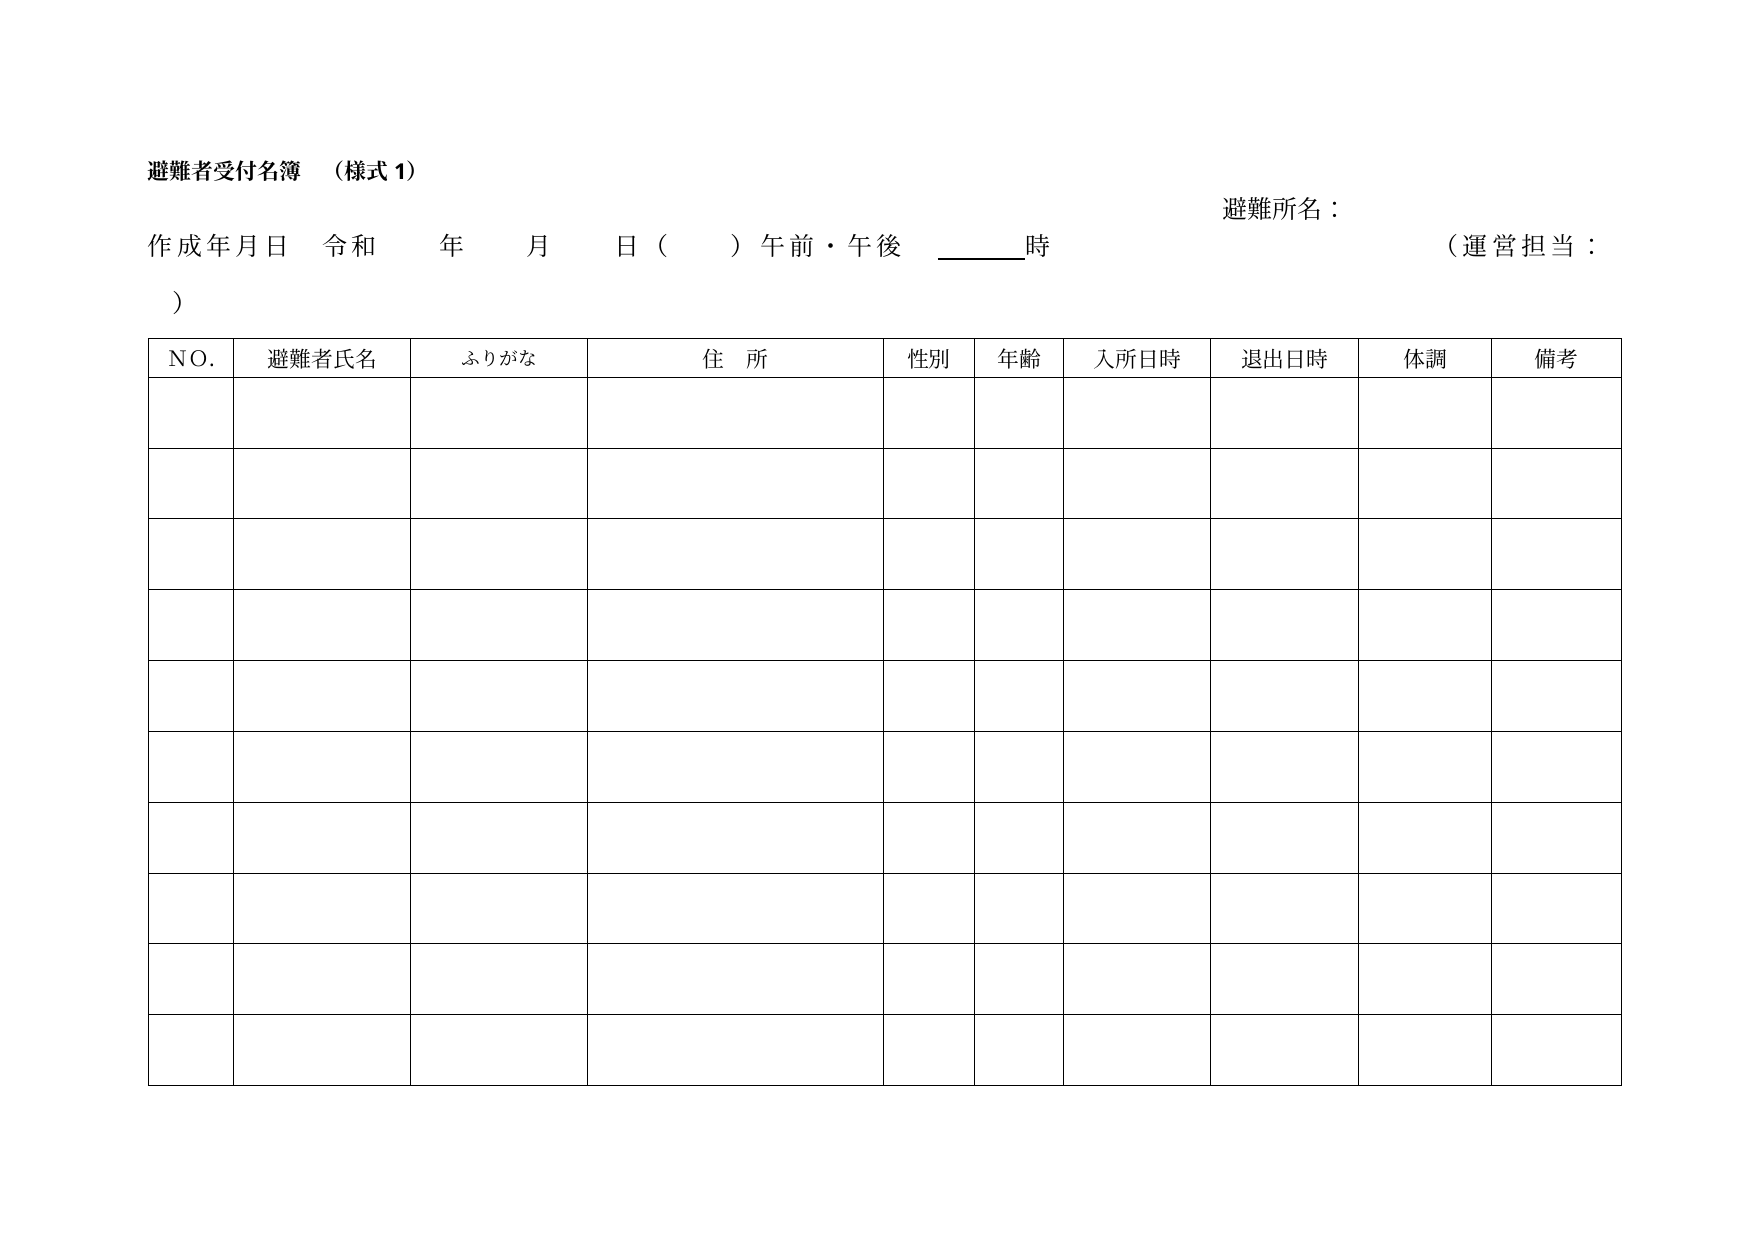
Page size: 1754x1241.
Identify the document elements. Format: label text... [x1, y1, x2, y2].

text 作成年月日 令和 年 月 日（ ）午前・午後 時 （運営担当： ） [148, 226, 1606, 320]
table_cell [1064, 661, 1210, 731]
table_cell [234, 732, 410, 802]
table_cell [588, 590, 883, 660]
table_cell [234, 661, 410, 731]
table_cell [1492, 590, 1621, 660]
table_cell [1211, 661, 1358, 731]
table_cell [588, 661, 883, 731]
table_cell [588, 519, 883, 589]
text 避難者受付名簿 （様式 1） [148, 151, 1606, 189]
table_cell [884, 944, 974, 1014]
table_cell [149, 732, 233, 802]
table_cell [1211, 732, 1358, 802]
table_cell [1492, 449, 1621, 518]
table_cell [1492, 732, 1621, 802]
table_cell [1359, 519, 1491, 589]
table_header 避難者氏名 [234, 339, 410, 377]
table_cell [975, 590, 1063, 660]
table_cell [975, 874, 1063, 943]
table_cell [975, 944, 1063, 1014]
table_cell [884, 874, 974, 943]
table_header 性別 [884, 339, 974, 377]
table_cell [1492, 661, 1621, 731]
table_cell [1359, 874, 1491, 943]
table_cell [234, 519, 410, 589]
table_cell [1211, 590, 1358, 660]
table_cell [588, 732, 883, 802]
table_cell [1211, 874, 1358, 943]
table_cell [884, 1015, 974, 1085]
table_cell [884, 803, 974, 872]
table_header 退出日時 [1211, 339, 1358, 377]
table_cell [1359, 449, 1491, 518]
table_cell [1064, 874, 1210, 943]
table_cell [588, 1015, 883, 1085]
table_cell [588, 449, 883, 518]
table_cell [1492, 519, 1621, 589]
table_header 年齢 [975, 339, 1063, 377]
table_cell [411, 378, 587, 447]
table_cell [411, 661, 587, 731]
table_cell [975, 519, 1063, 589]
table_cell [1492, 1015, 1621, 1085]
table_cell [975, 661, 1063, 731]
table_cell [884, 661, 974, 731]
table_cell [1211, 803, 1358, 872]
table_cell [149, 449, 233, 518]
table_cell [149, 874, 233, 943]
table_cell [234, 378, 410, 447]
table_cell [1064, 944, 1210, 1014]
table_cell [411, 519, 587, 589]
table_header 備考 [1492, 339, 1621, 377]
table_header 入所日時 [1064, 339, 1210, 377]
table_cell [411, 449, 587, 518]
table_cell [1492, 944, 1621, 1014]
table_cell [1211, 449, 1358, 518]
table_cell [1359, 944, 1491, 1014]
table_cell [149, 1015, 233, 1085]
table_cell [884, 519, 974, 589]
table_cell [149, 661, 233, 731]
table_cell [1064, 803, 1210, 872]
table_cell [588, 944, 883, 1014]
table_cell [234, 944, 410, 1014]
table_cell [234, 1015, 410, 1085]
table_cell [1064, 519, 1210, 589]
table_cell [975, 449, 1063, 518]
table_cell [234, 874, 410, 943]
text 避難所名： [148, 189, 1506, 226]
table_cell [1211, 944, 1358, 1014]
table_cell [975, 732, 1063, 802]
table_cell [411, 732, 587, 802]
table_cell [149, 590, 233, 660]
table_cell [1359, 732, 1491, 802]
table_cell [1211, 519, 1358, 589]
table_cell [149, 944, 233, 1014]
table_header ＮＯ. [149, 339, 233, 377]
table_cell [149, 378, 233, 447]
table_cell [1064, 590, 1210, 660]
table_header 住 所 [588, 339, 883, 377]
table_cell [588, 874, 883, 943]
table_cell [1064, 1015, 1210, 1085]
table_cell [975, 803, 1063, 872]
table_cell [884, 590, 974, 660]
table_cell [1359, 378, 1491, 447]
table_cell [1211, 378, 1358, 447]
table_cell [1064, 449, 1210, 518]
table_cell [149, 519, 233, 589]
table_cell [1492, 378, 1621, 447]
table_cell [411, 944, 587, 1014]
table_cell [1211, 1015, 1358, 1085]
table_cell [411, 590, 587, 660]
table_cell [884, 449, 974, 518]
table_cell [884, 732, 974, 802]
table_cell [411, 874, 587, 943]
table_cell [975, 378, 1063, 447]
table_cell [1359, 661, 1491, 731]
table_cell [1359, 590, 1491, 660]
table_header 体調 [1359, 339, 1491, 377]
table_cell [1359, 803, 1491, 872]
table_cell [1492, 874, 1621, 943]
table_cell [975, 1015, 1063, 1085]
table_cell [149, 803, 233, 872]
table_header ふりがな [411, 339, 587, 377]
table_cell [411, 803, 587, 872]
table_cell [1492, 803, 1621, 872]
table_cell [1359, 1015, 1491, 1085]
table_cell [411, 1015, 587, 1085]
table_cell [588, 378, 883, 447]
table_cell [234, 449, 410, 518]
table_cell [1064, 378, 1210, 447]
table_cell [234, 803, 410, 872]
table_cell [884, 378, 974, 447]
table_cell [588, 803, 883, 872]
table_cell [234, 590, 410, 660]
table_cell [1064, 732, 1210, 802]
